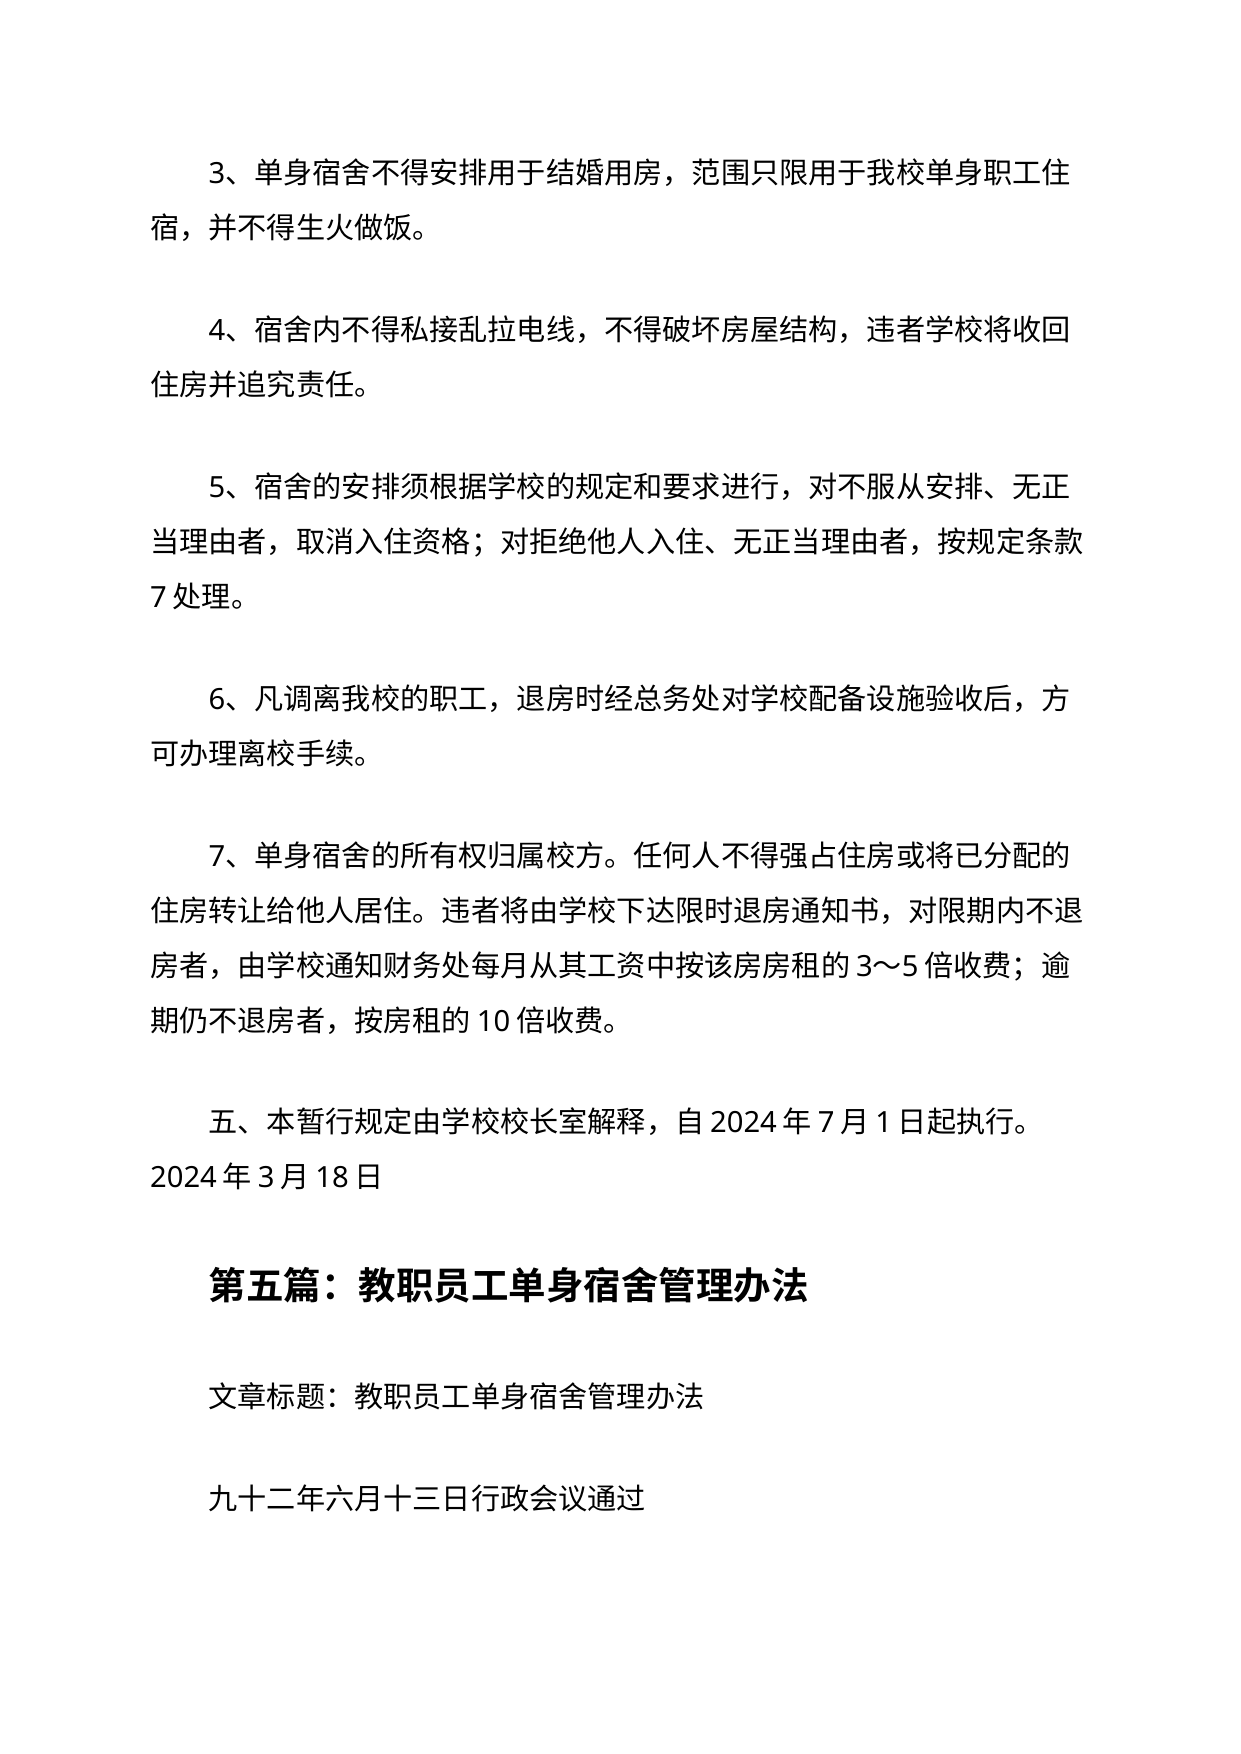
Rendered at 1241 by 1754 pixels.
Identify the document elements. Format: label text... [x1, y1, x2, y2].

text 五、本暂行规定由学校校长室解释，自2024年7月1日起执行。2024年3月18日 [150, 1099, 1090, 1196]
text 6、凡调离我校的职工，退房时经总务处对学校配备设施验收后，方可办理离校手续。 [150, 675, 1090, 773]
text 文章标题：教职员工单身宿舍管理办法 [150, 1373, 1090, 1416]
text 5、宿舍的安排须根据学校的规定和要求进行，对不服从安排、无正当理由者，取消入住资格；对拒绝他人入住、无正当理由者，按规定条款7处理。 [150, 463, 1090, 616]
text 3、单身宿舍不得安排用于结婚用房，范围只限用于我校单身职工住宿，并不得生火做饭。 [150, 150, 1090, 247]
text 九十二年六月十三日行政会议通过 [150, 1475, 1090, 1517]
text 7、单身宿舍的所有权归属校方。任何人不得强占住房或将已分配的住房转让给他人居住。违者将由学校下达限时退房通知书，对限期内不退房者，由学校通知财务处每月从其工资中按该房房租的3～5倍收费；逾期仍不退房者，按房租的10倍收费。 [150, 832, 1090, 1039]
text 第五篇：教职员工单身宿舍管理办法 [150, 1256, 1090, 1310]
text 4、宿舍内不得私接乱拉电线，不得破坏房屋结构，违者学校将收回住房并追究责任。 [150, 307, 1090, 404]
